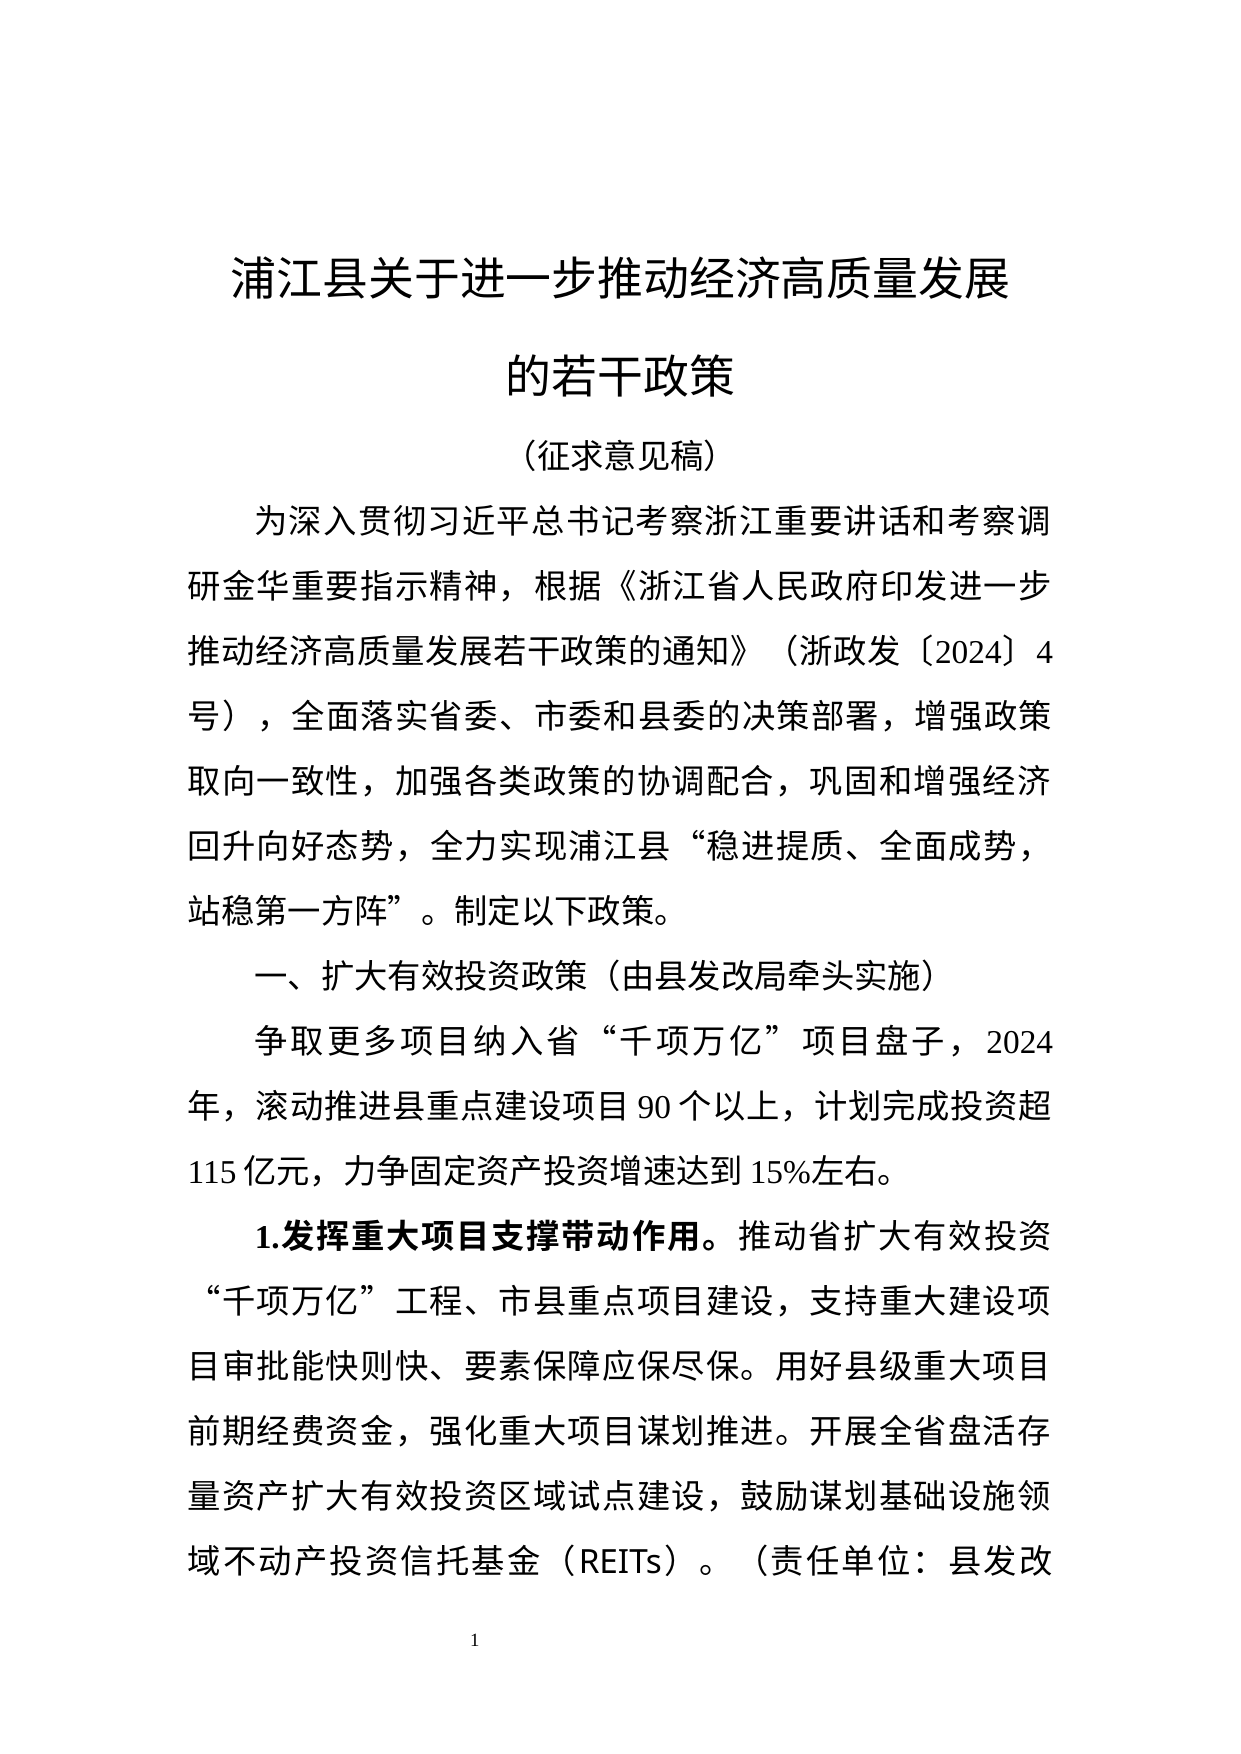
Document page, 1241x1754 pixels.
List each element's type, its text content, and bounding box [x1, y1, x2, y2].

text 的若干政策 [187, 324, 1053, 422]
text 为深入贯彻习近平总书记考察浙江重要讲话和考察调研金华重要指示精神，根据《浙江省人民政府印发进一步推动经济高质量发展若干政策的通知》（浙政发〔2024〕4号），全面落实省委、市委和县委的决策部署，增强政策取向一致性，加强各类政策的协调配合，巩固和增强经济回升向好态势，全力实现浦江县“稳进提质、全面成势，站稳第一方阵”。制定以下政策。 [187, 487, 1053, 942]
text 浦江县关于进一步推动经济高质量发展 [187, 227, 1053, 324]
text 争取更多项目纳入省“千项万亿”项目盘子，2024年，滚动推进县重点建设项目90个以上，计划完成投资超115亿元，力争固定资产投资增速达到15%左右。 [187, 1007, 1053, 1202]
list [187, 1202, 1053, 1592]
text 一、扩大有效投资政策（由县发改局牵头实施） [187, 942, 1053, 1007]
text （征求意见稿） [187, 422, 1053, 487]
